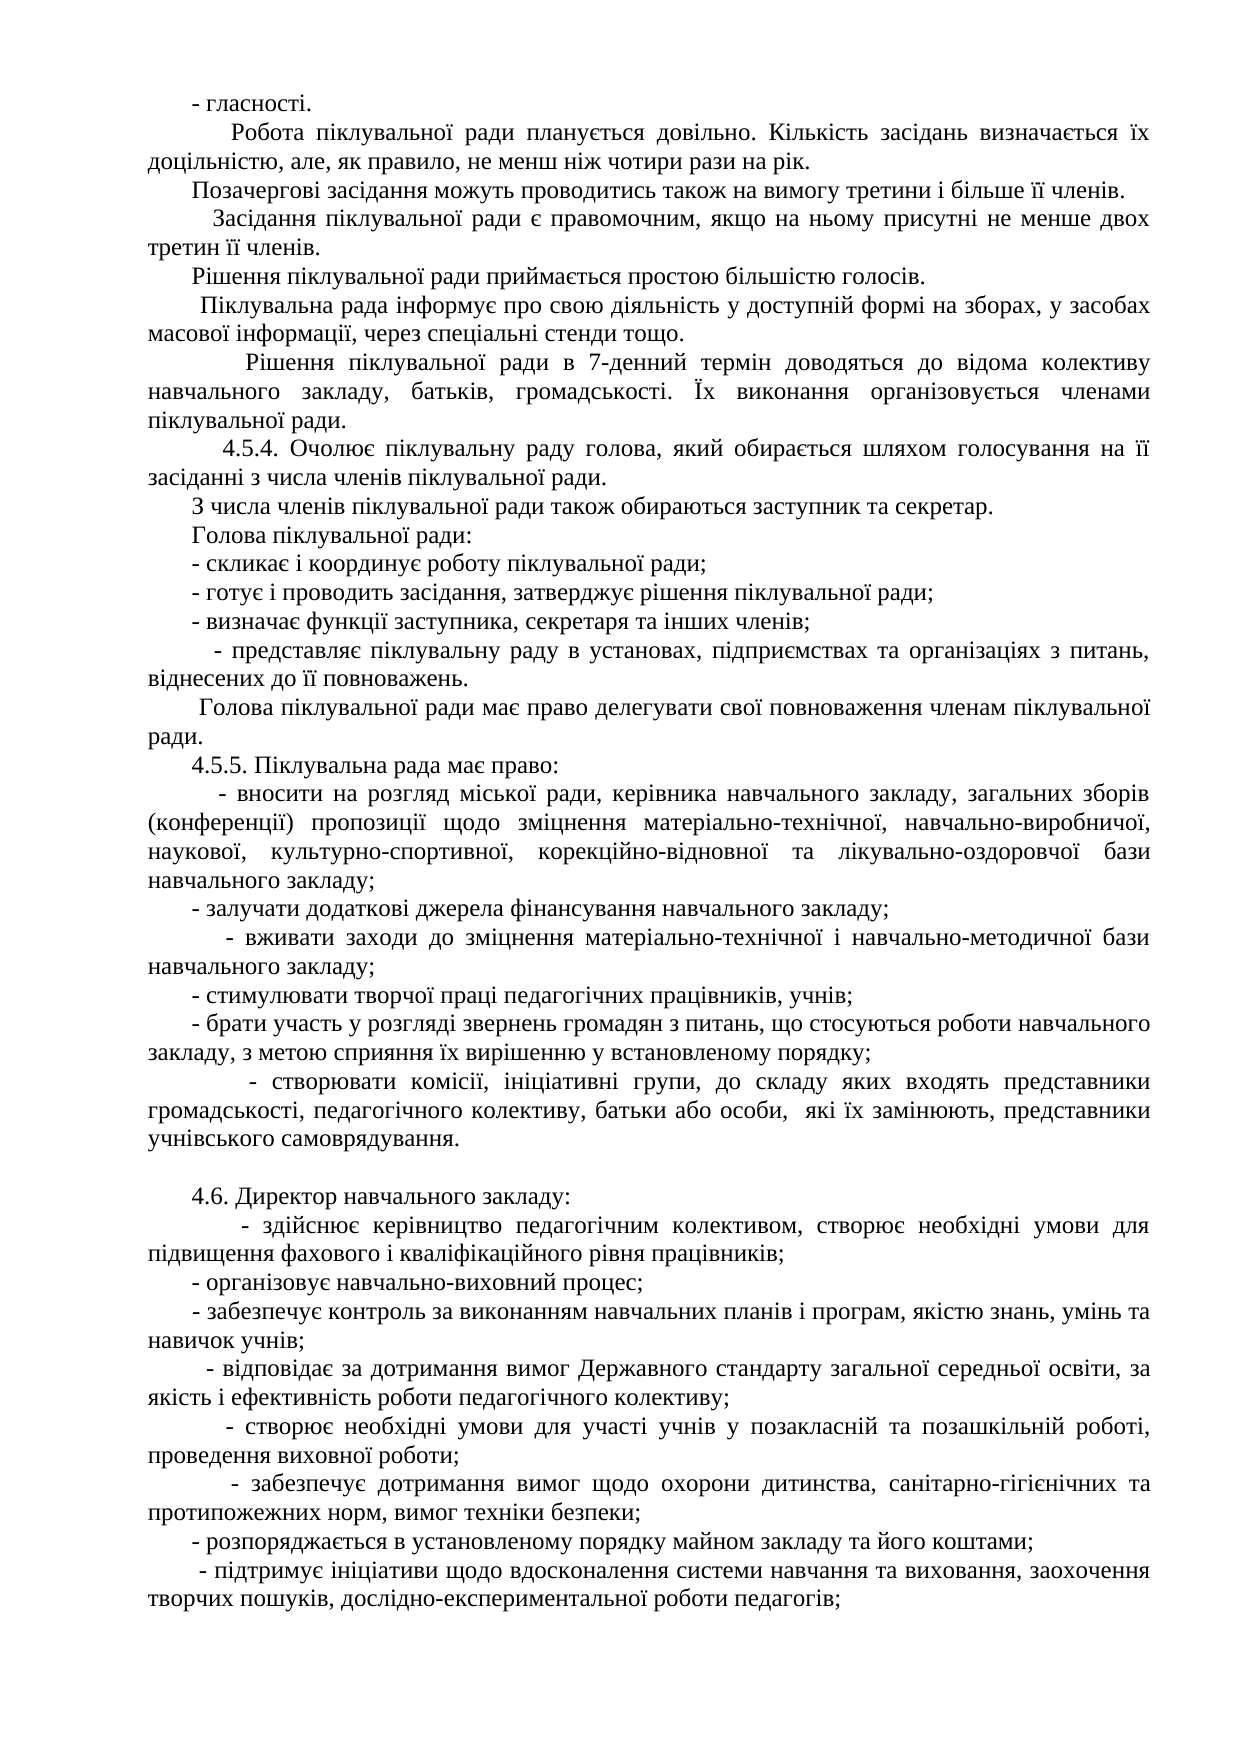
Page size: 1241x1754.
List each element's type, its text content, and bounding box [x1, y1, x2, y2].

text Позачергові засідання можуть проводитись також на вимогу третини і більше її членів. [148, 175, 1152, 203]
text - забезпечує дотримання вимог щодо охорони дитинства, санітарно-гігієнічних та протипожежних норм, вимог техніки безпеки; [148, 1468, 1152, 1526]
text Голова піклувальної ради має право делегувати свої повноваження членам піклувальної ради. [148, 692, 1152, 750]
text - скликає і координує роботу піклувальної ради; [148, 548, 1152, 577]
text Рішення піклувальної ради в 7-денний термін доводяться до відома колективу навчального закладу, батьків, громадськості. Їх виконання організовується членами піклувальної ради. [148, 347, 1152, 433]
text - організовує навчально-виховний процес; [148, 1267, 1152, 1296]
text Піклувальна рада інформує про свою діяльність у доступній формі на зборах, у засобах масової інформації, через спеціальні стенди тощо. [148, 290, 1152, 347]
text Рішення піклувальної ради приймається простою більшістю голосів. [148, 261, 1152, 290]
text 4.5.4. Очолює піклувальну раду голова, який обирається шляхом голосування на її засіданні з числа членів піклувальної ради. [148, 433, 1152, 491]
text - залучати додаткові джерела фінансування навчального закладу; [148, 893, 1152, 922]
text - розпоряджається в установленому порядку майном закладу та його коштами; [148, 1526, 1152, 1555]
text - забезпечує контроль за виконанням навчальних планів і програм, якістю знань, умінь та навичок учнів; [148, 1296, 1152, 1353]
text З числа членів піклувальної ради також обираються заступник та секретар. [148, 491, 1152, 520]
text Голова піклувальної ради: [148, 520, 1152, 548]
text - відповідає за дотримання вимог Державного стандарту загальної середньої освіти, за якість і ефективність роботи педагогічного колективу; [148, 1353, 1152, 1411]
text 4.5.5. Піклувальна рада має право: [148, 750, 1152, 778]
text - стимулювати творчої праці педагогічних працівників, учнів; [148, 980, 1152, 1008]
text - створювати комісії, ініціативні групи, до складу яких входять представники громадськості, педагогічного колективу, батьки або особи, які їх замінюють, представники учнівського самоврядування. [148, 1066, 1152, 1152]
text - готує і проводить засідання, затверджує рішення піклувальної ради; [148, 577, 1152, 606]
text - підтримує ініціативи щодо вдосконалення системи навчання та виховання, заохочення творчих пошуків, дослідно-експериментальної роботи педагогів; [148, 1555, 1152, 1612]
text Робота піклувальної ради планується довільно. Кількість засідань визначається їх доцільністю, але, як правило, не менш ніж чотири рази на рік. [148, 117, 1152, 175]
text - брати участь у розгляді звернень громадян з питань, що стосуються роботи навчального закладу, з метою сприяння їх вирішенню у встановленому порядку; [148, 1008, 1152, 1066]
text 4.6. Директор навчального закладу: [148, 1181, 1152, 1210]
text - здійснює керівництво педагогічним колективом, створює необхідні умови для підвищення фахового і кваліфікаційного рівня працівників; [148, 1210, 1152, 1267]
text - представляє піклувальну раду в установах, підприємствах та організаціях з питань, віднесених до її повноважень. [148, 635, 1152, 692]
text - створює необхідні умови для участі учнів у позакласній та позашкільній роботі, проведення виховної роботи; [148, 1411, 1152, 1468]
text - вживати заходи до зміцнення матеріально-технічної і навчально-методичної бази навчального закладу; [148, 922, 1152, 980]
text - вносити на розгляд міської ради, керівника навчального закладу, загальних зборів (конференції) пропозиції щодо зміцнення матеріально-технічної, навчально-виробничої, наукової, культурно-спортивної, корекційно-відновної та лікувально-оздоровчої бази навчального закладу; [148, 778, 1152, 893]
text - гласності. [148, 88, 1152, 117]
text - визначає функції заступника, секретаря та інших членів; [148, 606, 1152, 635]
text Засідання піклувальної ради є правомочним, якщо на ньому присутні не менше двох третин її членів. [148, 203, 1152, 261]
